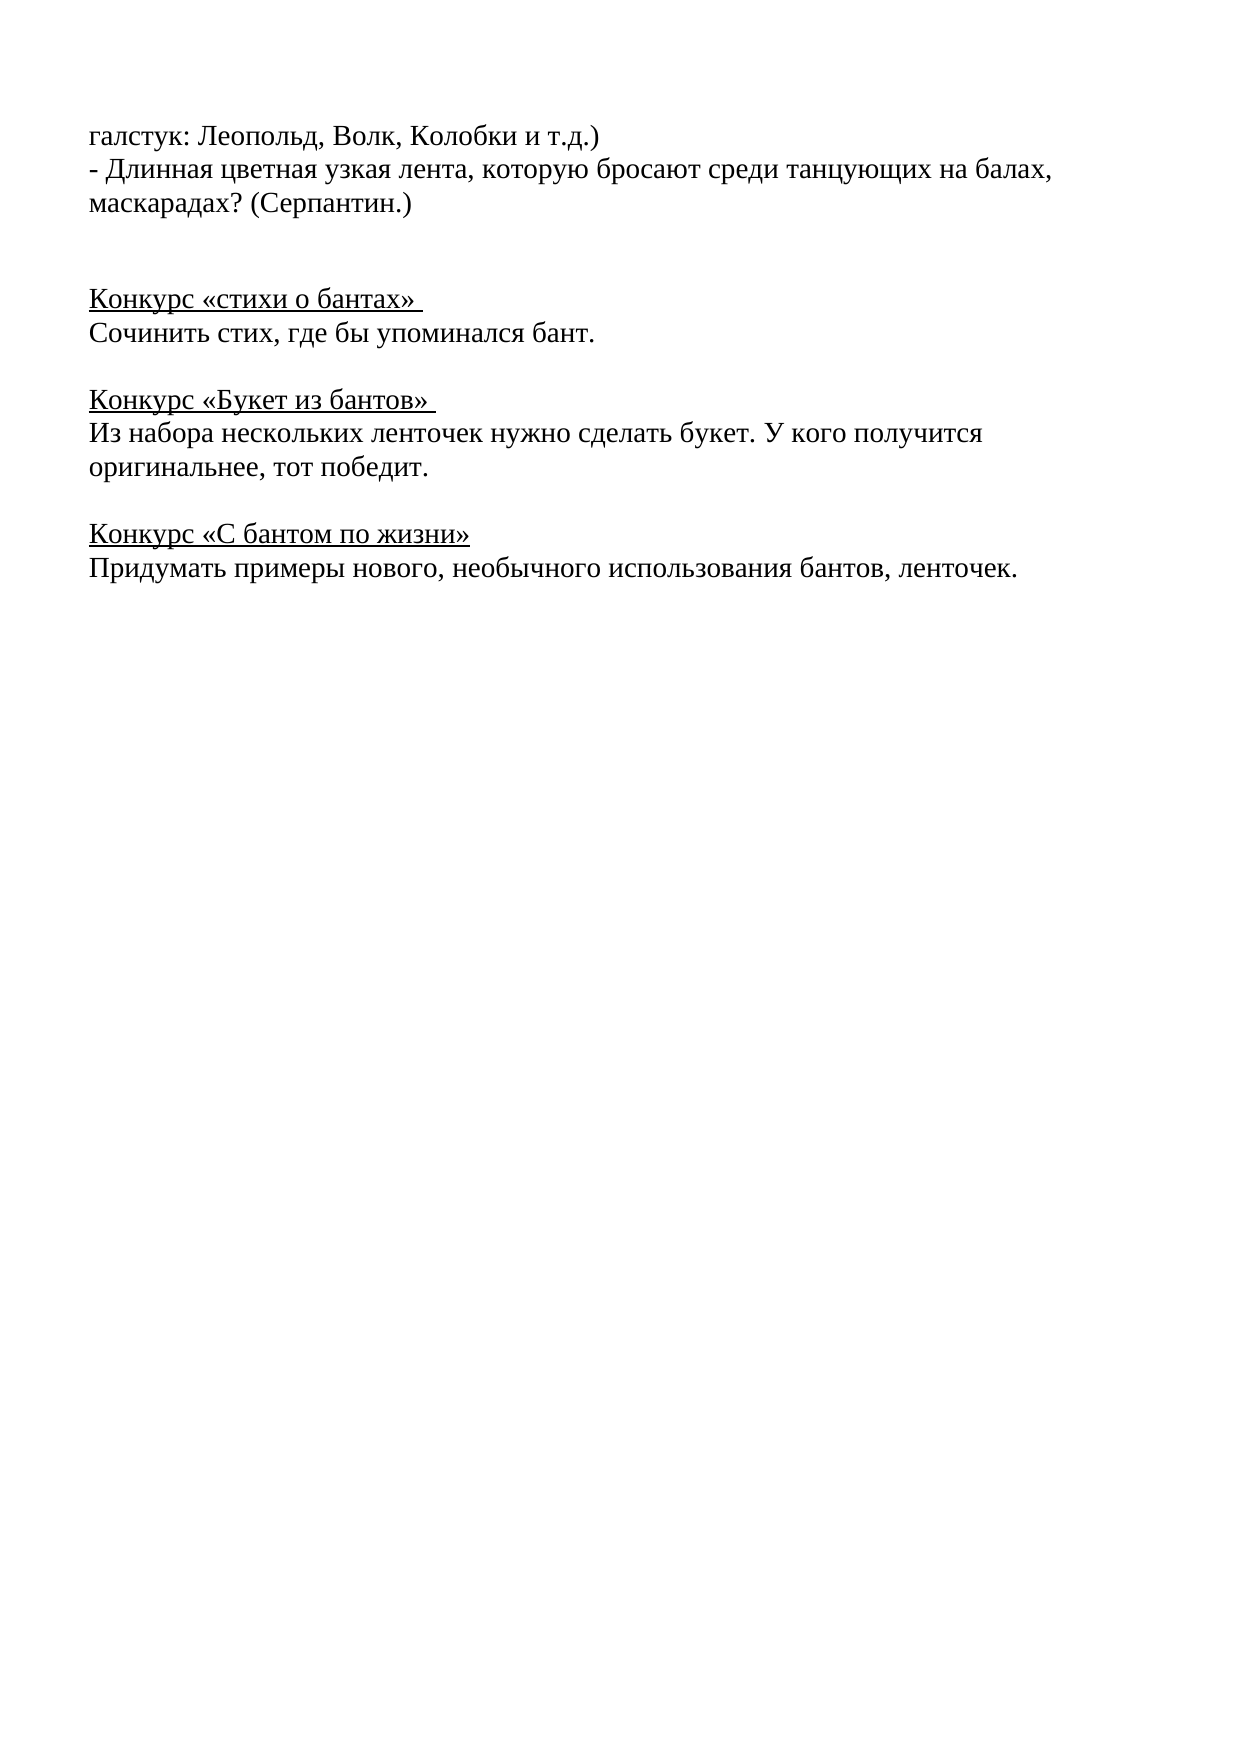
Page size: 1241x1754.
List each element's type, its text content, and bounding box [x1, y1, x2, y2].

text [88, 118, 1063, 219]
text Конкурс «стихи о бантах» Сочинить стих, где бы упоминался бант. Конкурс «Букет из бантов» Из набора нескольких ленточек нужно сделать букет. У кого получится оригинальнее, тот победит. Конкурс «С бантом по жизни» Придумать примеры нового, необычного использования бантов, ленточек. [88, 248, 1063, 646]
